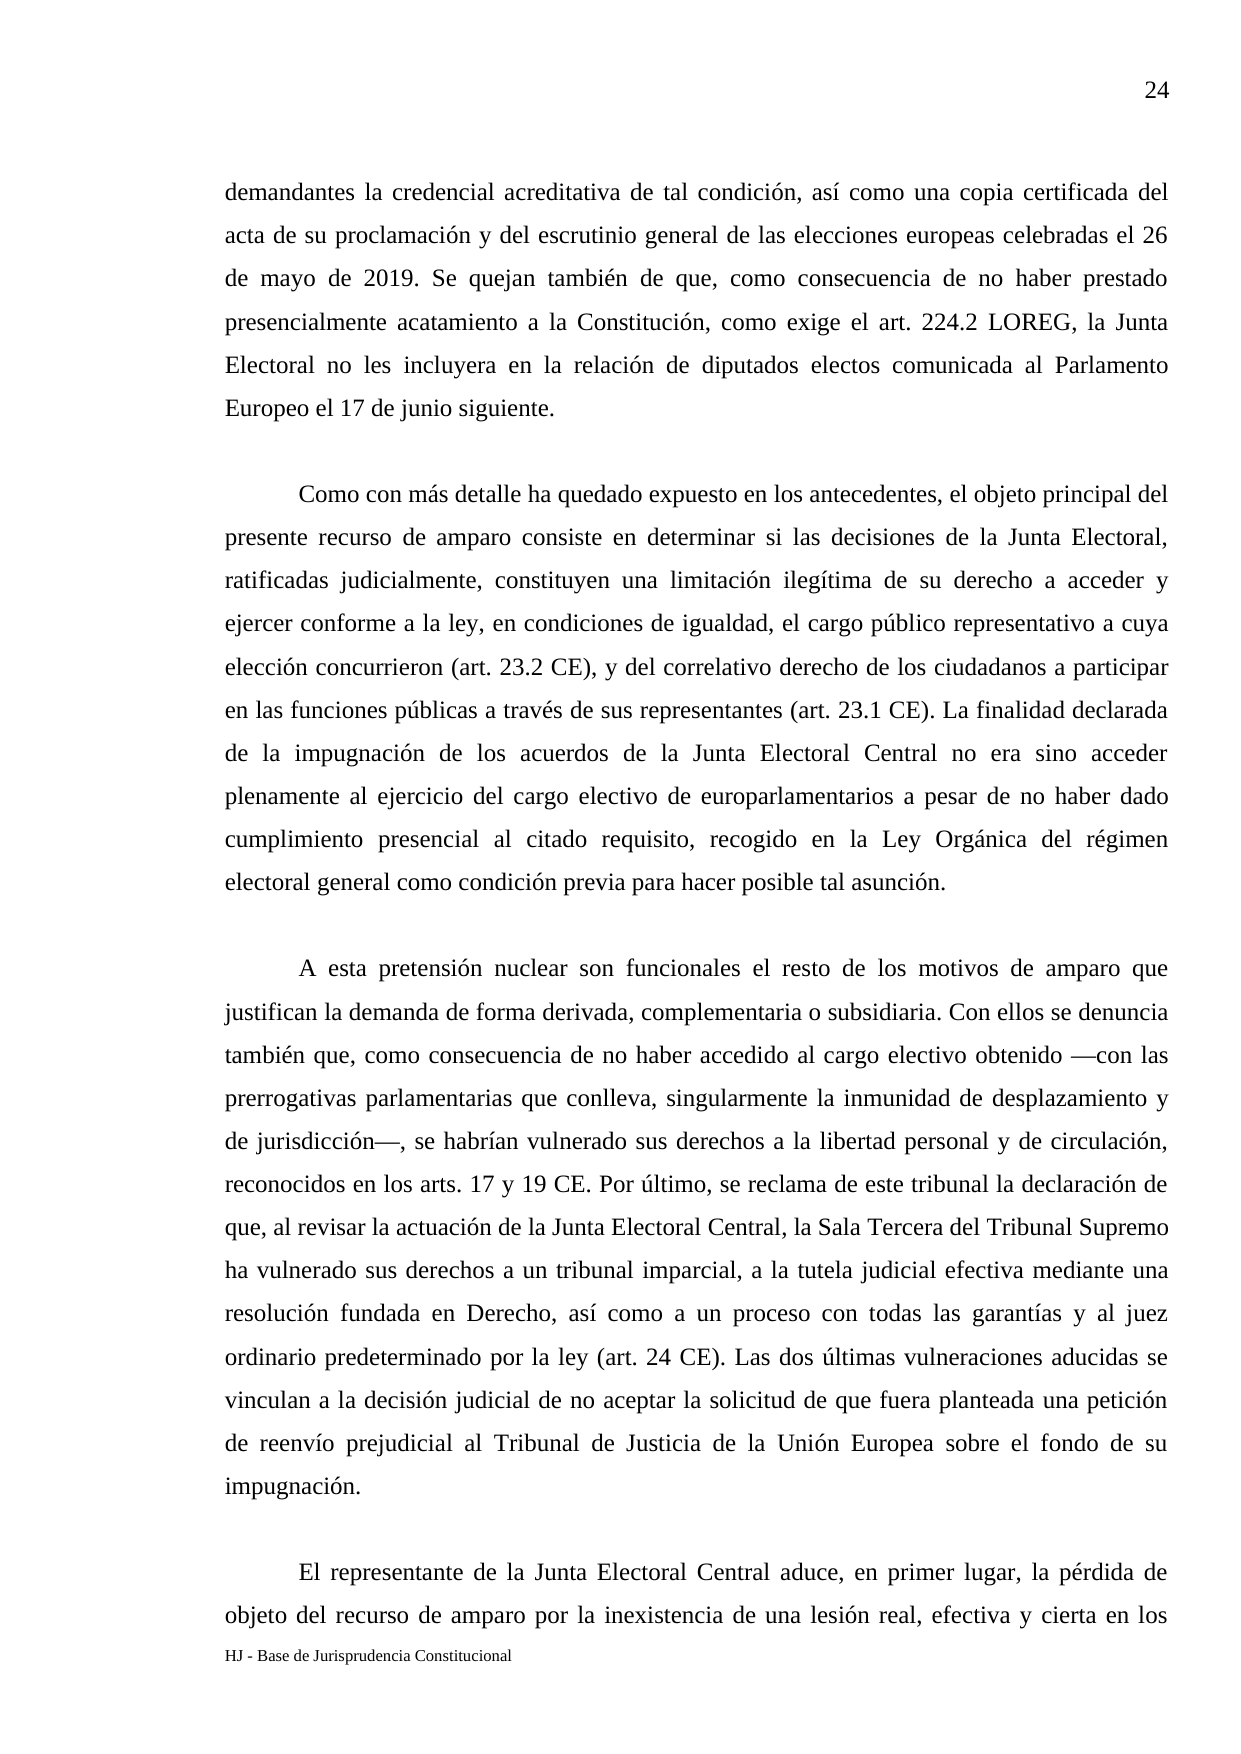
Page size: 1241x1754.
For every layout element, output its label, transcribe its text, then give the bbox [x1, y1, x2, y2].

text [224, 1557, 1169, 1629]
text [224, 177, 1169, 422]
text Como con más detalle ha quedado expuesto en los antecedentes, el objeto principal del presente recurso de amparo consiste en determinar si las decisiones de la Junta Electoral, ratificadas judicialmente, constituyen una limitación ilegítima de su derecho a acceder y ejercer conforme a la ley, en condiciones de igualdad, el cargo público representativo a cuya elección concurrieron (art. 23.2 CE), y del correlativo derecho de los ciudadanos a participar en las funciones públicas a través de sus representantes (art. 23.1 CE). La finalidad declarada de la impugnación de los acuerdos de la Junta Electoral Central no era sino acceder plenamente al ejercicio del cargo electivo de europarlamentarios a pesar de no haber dado cumplimiento presencial al citado requisito, recogido en la Ley Orgánica del régimen electoral general como condición previa para hacer posible tal asunción. [224, 479, 1169, 896]
text A esta pretensión nuclear son funcionales el resto de los motivos de amparo que justifican la demanda de forma derivada, complementaria o subsidiaria. Con ellos se denuncia también que, como consecuencia de no haber accedido al cargo electivo obtenido —con las prerrogativas parlamentarias que conlleva, singularmente la inmunidad de desplazamiento y de jurisdicción—, se habrían vulnerado sus derechos a la libertad personal y de circulación, reconocidos en los arts. 17 y 19 CE. Por último, se reclama de este tribunal la declaración de que, al revisar la actuación de la Junta Electoral Central, la Sala Tercera del Tribunal Supremo ha vulnerado sus derechos a un tribunal imparcial, a la tutela judicial efectiva mediante una resolución fundada en Derecho, así como a un proceso con todas las garantías y al juez ordinario predeterminado por la ley (art. 24 CE). Las dos últimas vulneraciones aducidas se vinculan a la decisión judicial de no aceptar la solicitud de que fuera planteada una petición de reenvío prejudicial al Tribunal de Justicia de la Unión Europea sobre el fondo de su impugnación. [224, 953, 1169, 1500]
